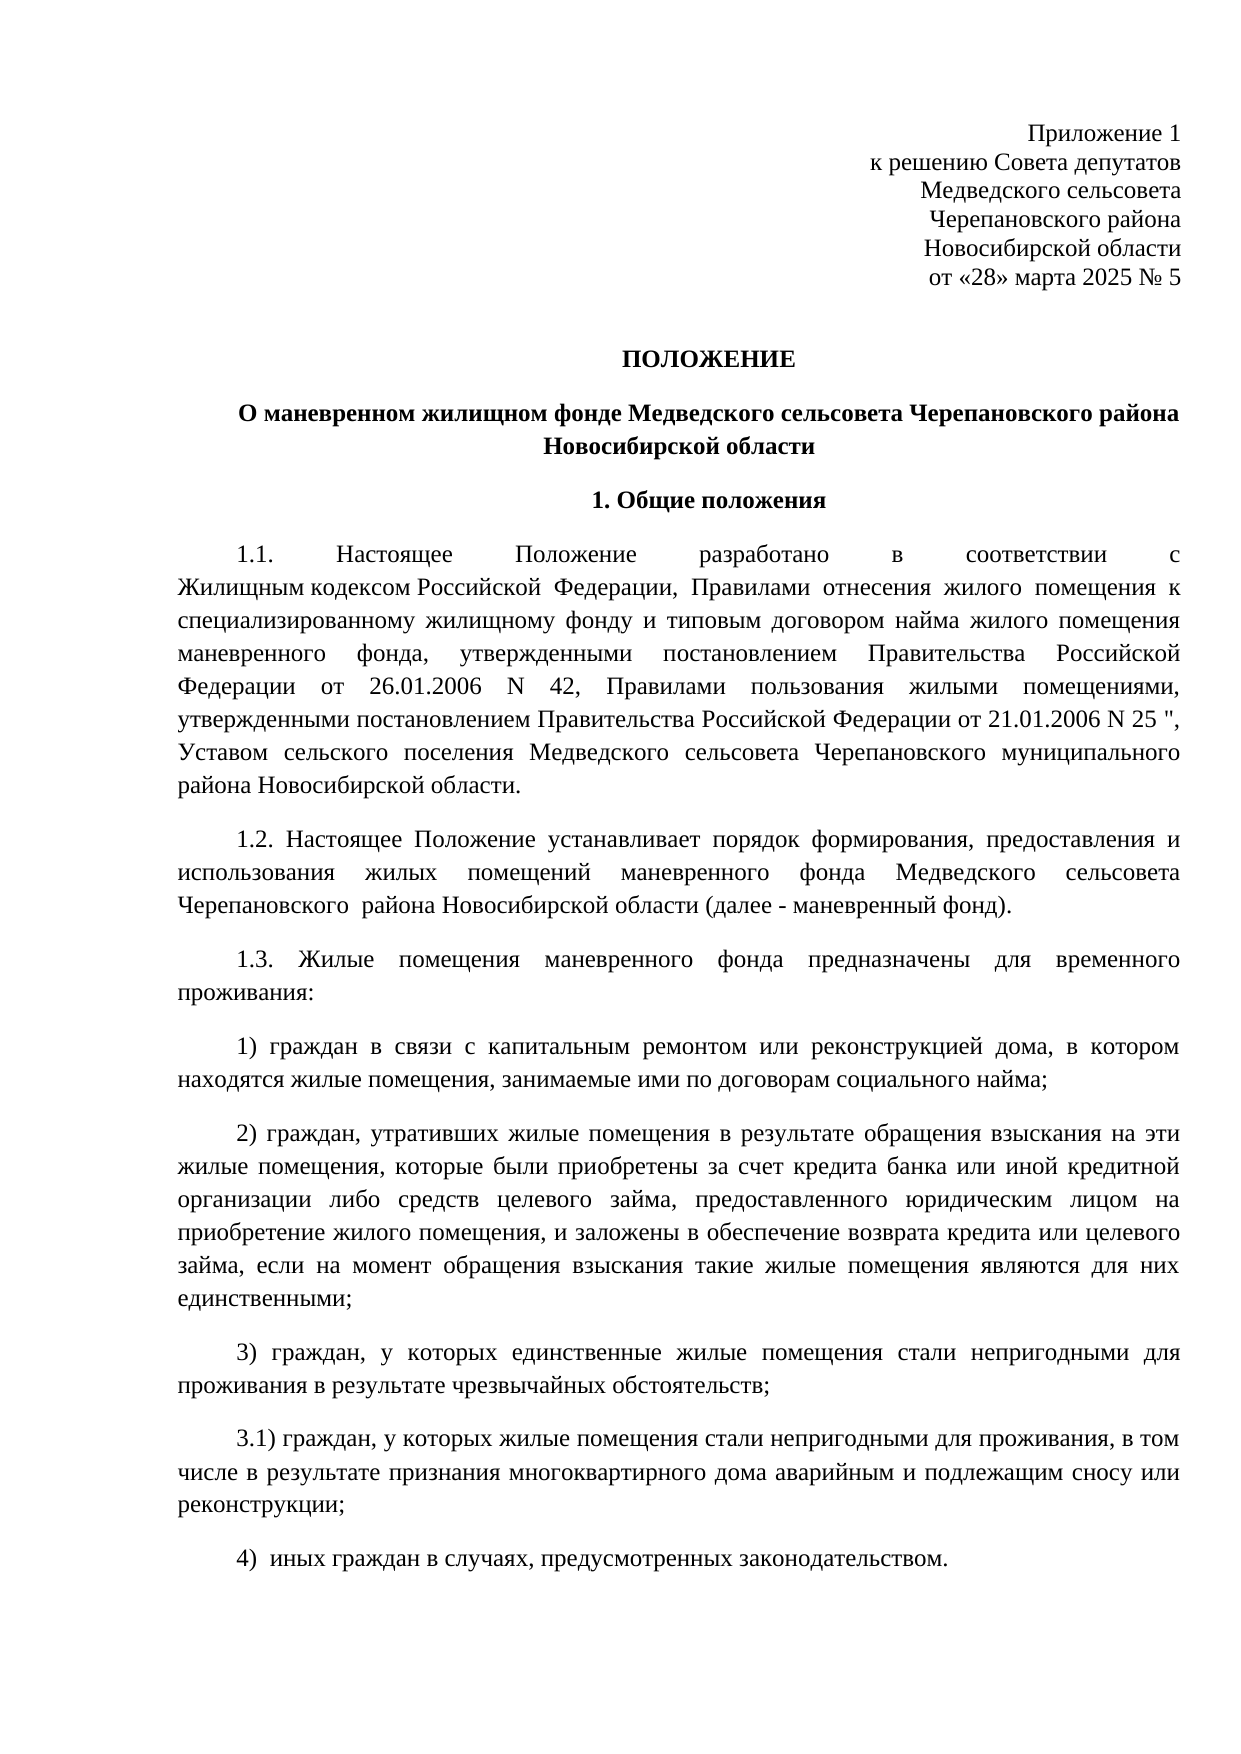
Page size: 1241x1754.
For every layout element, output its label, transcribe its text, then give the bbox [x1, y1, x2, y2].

text 3) граждан, у которых единственные жилые помещения стали непригодными для проживания в результате чрезвычайных обстоятельств; [177, 1337, 1181, 1398]
text 1.1. Настоящее Положение разработано в соответствии с Жилищным кодексом Российской Федерации, Правилами отнесения жилого помещения к специализированному жилищному фонду и типовым договором найма жилого помещения маневренного фонда, утвержденными постановлением Правительства Российской Федерации от 26.01.2006 N 42, Правилами пользования жилыми помещениями, утвержденными постановлением Правительства Российской Федерации от 21.01.2006 N 25 ", Уставом сельского поселения Медведского сельсовета Черепановского муниципального района Новосибирской области. [177, 539, 1181, 799]
text 1.2. Настоящее Положение устанавливает порядок формирования, предоставления и использования жилых помещений маневренного фонда Медведского сельсовета Черепановского района Новосибирской области (далее - маневренный фонд). [177, 824, 1181, 919]
text ПОЛОЖЕНИЕ [177, 344, 1181, 373]
text 1) граждан в связи с капитальным ремонтом или реконструкцией дома, в котором находятся жилые помещения, занимаемые ими по договорам социального найма; [177, 1031, 1181, 1093]
text 1.3. Жилые помещения маневренного фонда предназначены для временного проживания: [177, 944, 1181, 1006]
text к решению Совета депутатов [683, 147, 1181, 176]
text Новосибирской области [177, 233, 1181, 262]
text Приложение 1 [683, 118, 1181, 147]
text от «28» марта 2025 № 5 [683, 262, 1181, 291]
text 1. Общие положения [177, 485, 1181, 514]
text 2) граждан, утративших жилые помещения в результате обращения взыскания на эти жилые помещения, которые были приобретены за счет кредита банка или иной кредитной организации либо средств целевого займа, предоставленного юридическим лицом на приобретение жилого помещения, и заложены в обеспечение возврата кредита или целевого займа, если на момент обращения взыскания такие жилые помещения являются для них единственными; [177, 1118, 1181, 1312]
text 3.1) граждан, у которых жилые помещения стали непригодными для проживания, в том числе в результате признания многоквартирного дома аварийным и подлежащим сносу или реконструкции; [177, 1423, 1181, 1518]
text Черепановского района [177, 204, 1181, 233]
text Медведского сельсовета [177, 176, 1181, 204]
text 4) иных граждан в случаях, предусмотренных законодательством. [177, 1543, 1181, 1572]
text О маневренном жилищном фонде Медведского сельсовета Черепановского района Новосибирской области [177, 398, 1181, 460]
